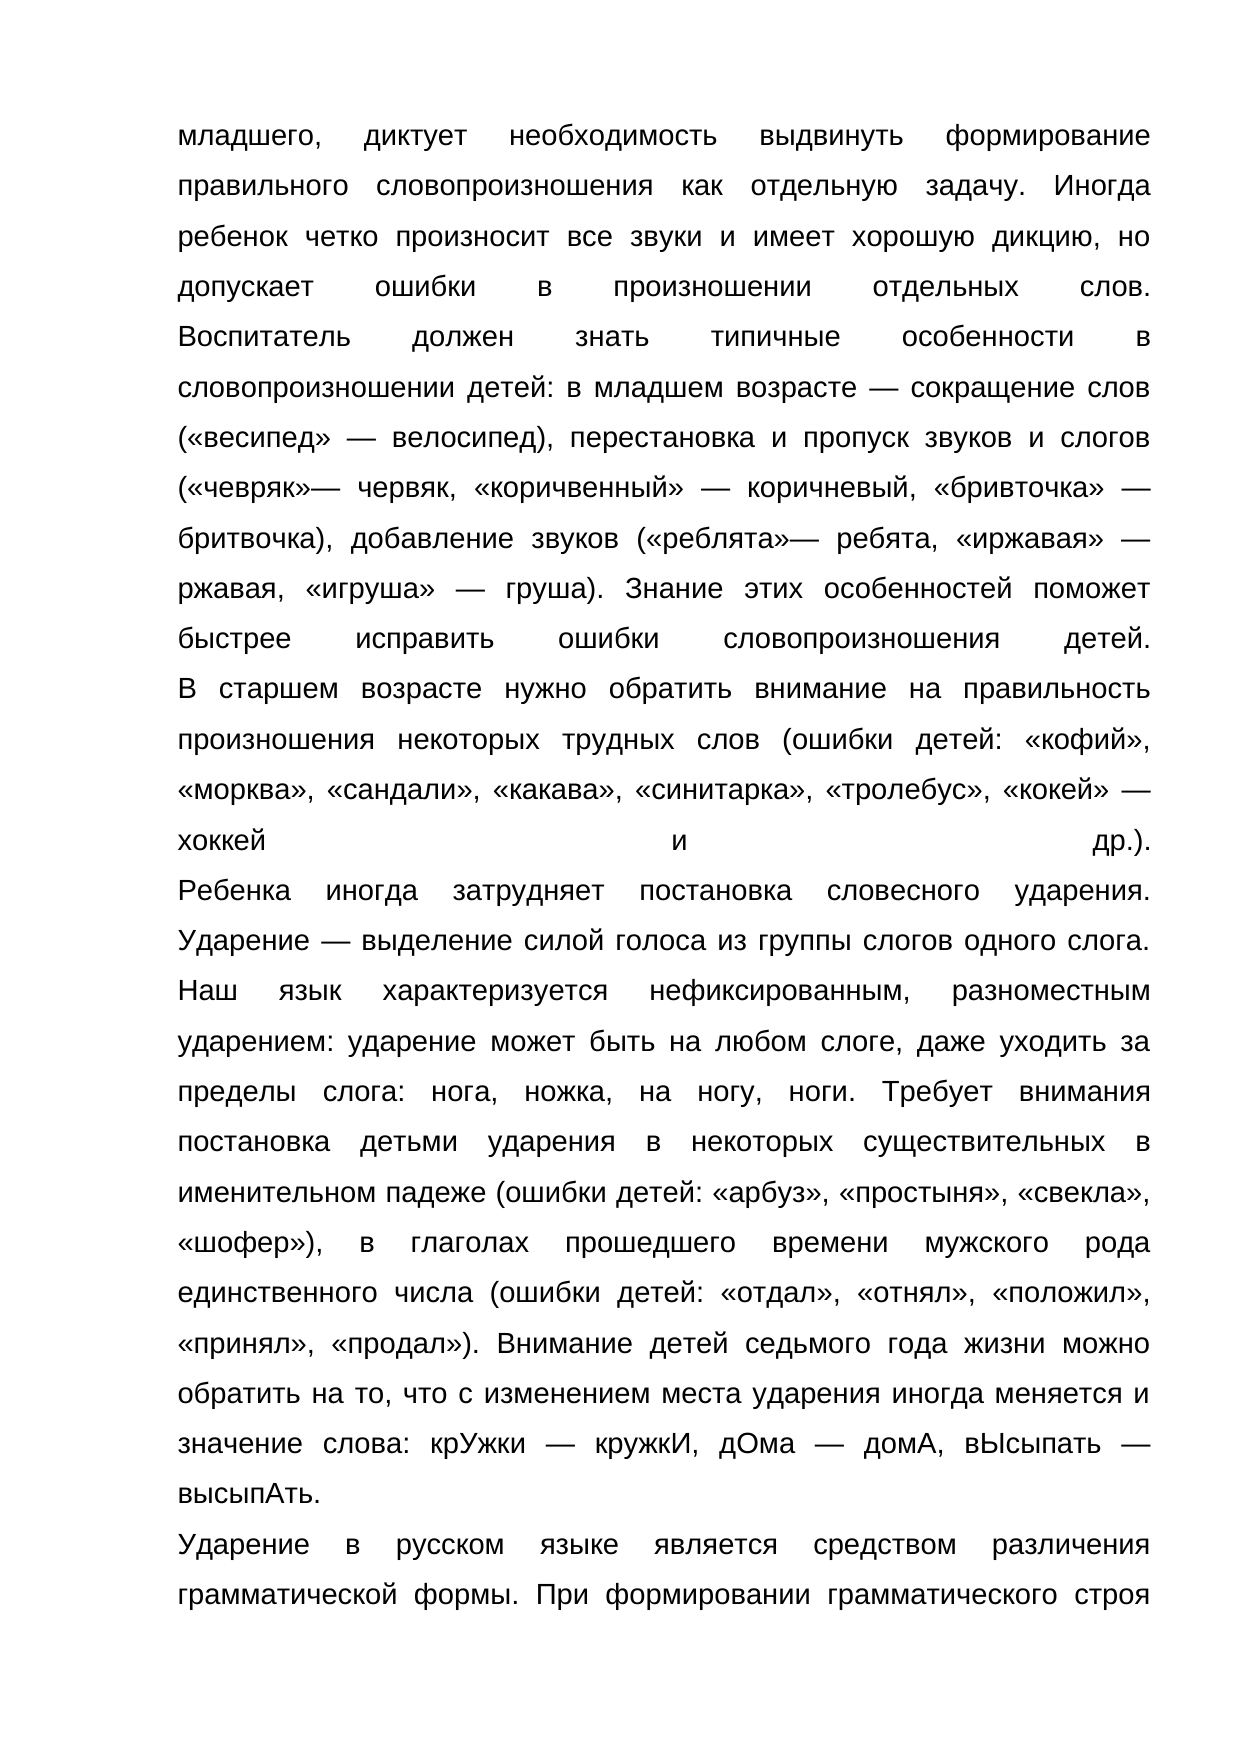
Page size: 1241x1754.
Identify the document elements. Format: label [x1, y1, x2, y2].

text [177, 118, 1152, 1611]
